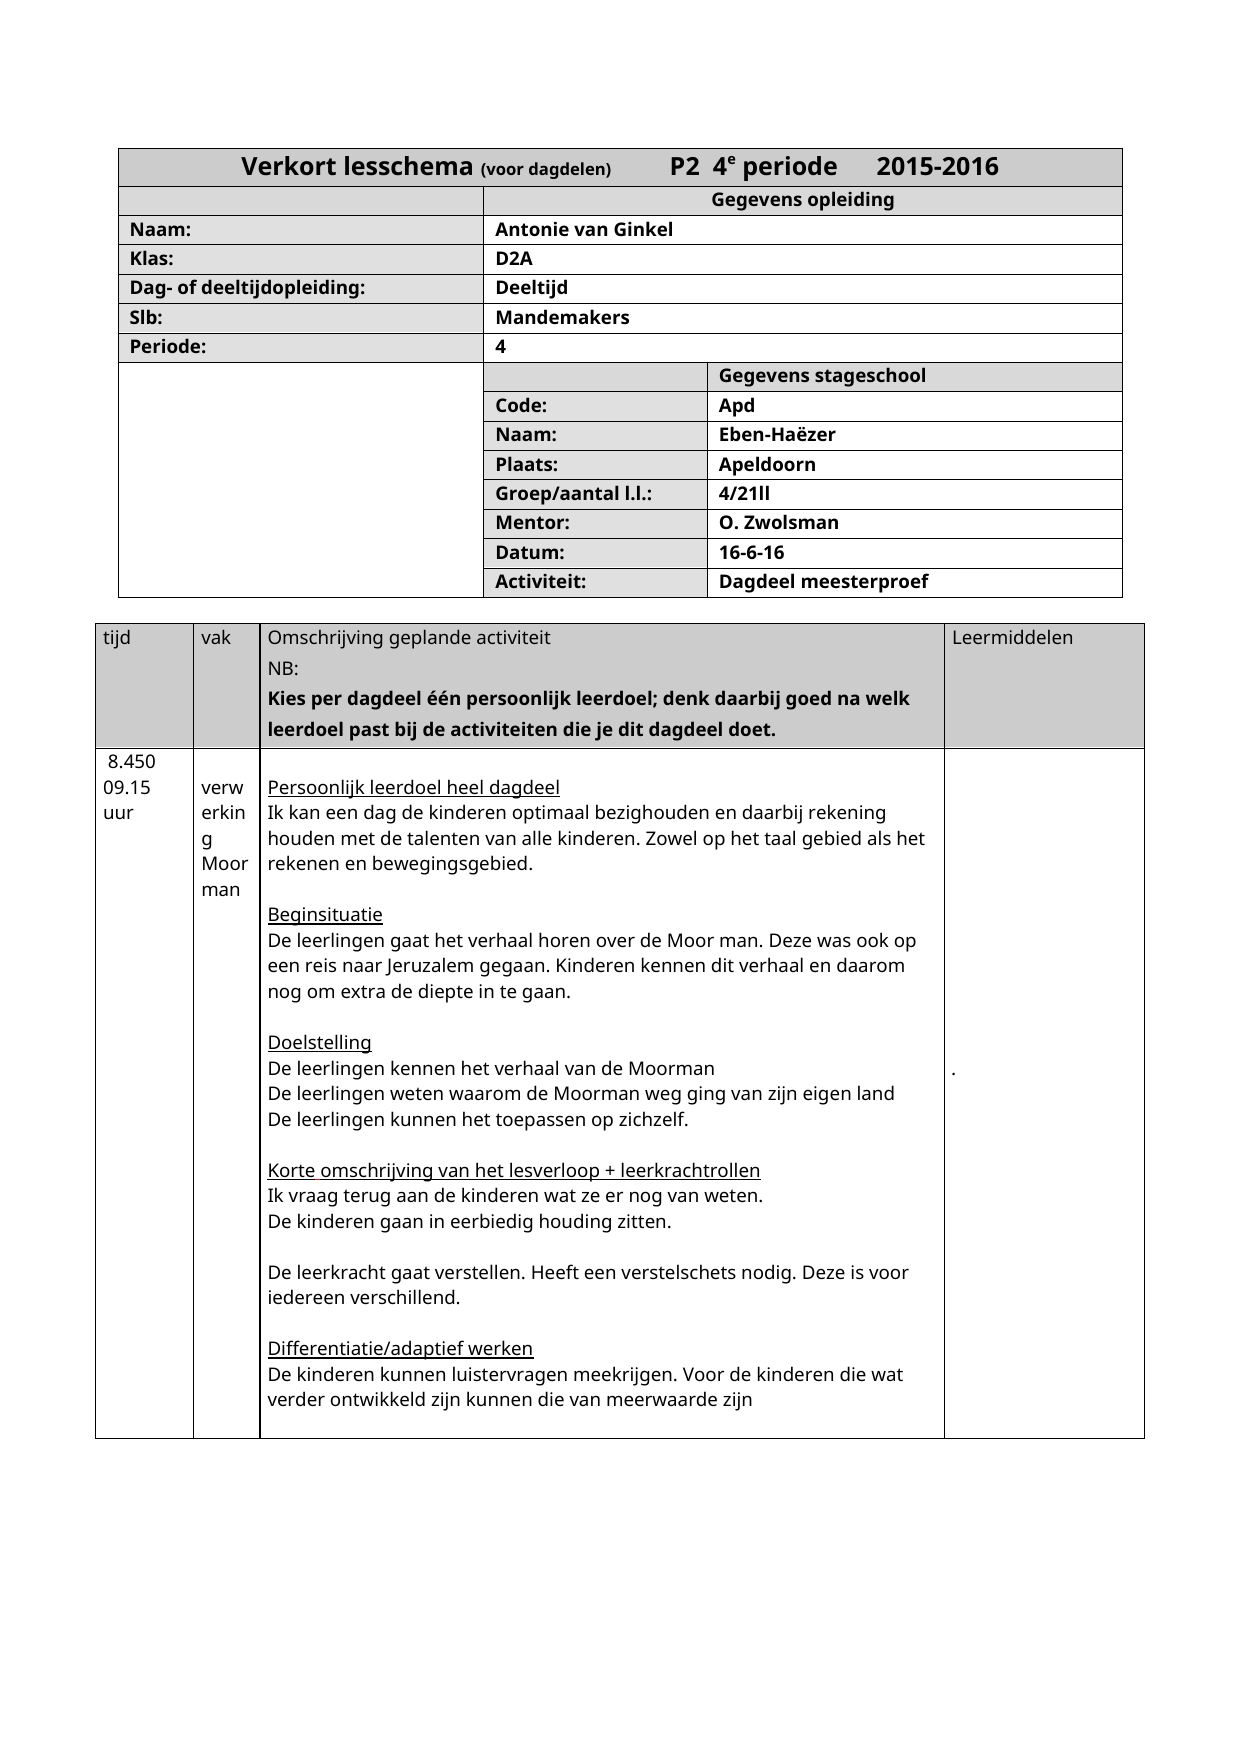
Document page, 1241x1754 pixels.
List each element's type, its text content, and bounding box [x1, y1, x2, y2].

table_cell Periode: [119, 334, 483, 362]
table_cell Datum: [484, 539, 707, 567]
table_header Verkort lesschema (voor dagdelen) P2 4e periode 2015-2016 [119, 149, 1122, 186]
table_cell 4/21ll [708, 480, 1122, 509]
table_cell [484, 363, 707, 391]
table_cell D2A [484, 245, 1122, 274]
table_cell 4 [484, 334, 1122, 362]
table_cell Activiteit: [484, 569, 707, 597]
table_cell verwerking Moorman [194, 749, 259, 1438]
table_cell Naam: [484, 422, 707, 450]
table_cell Slb: [119, 304, 483, 332]
table_header tijd [96, 624, 193, 747]
table_cell Plaats: [484, 451, 707, 479]
table_cell 8.450 09.15 uur [96, 749, 193, 1438]
table_header Leermiddelen [945, 624, 1144, 747]
table_cell Antonie van Ginkel [484, 216, 1122, 244]
table_cell Klas: [119, 245, 483, 274]
table_cell [119, 187, 483, 215]
table_cell Apeldoorn [708, 451, 1122, 479]
table_cell Dagdeel meesterproef [708, 569, 1122, 597]
table_cell Dag- of deeltijdopleiding: [119, 275, 483, 303]
table_cell 16-6-16 [708, 539, 1122, 567]
table_cell Naam: [119, 216, 483, 244]
table_cell Mentor: [484, 510, 707, 538]
table_cell Deeltijd [484, 275, 1122, 303]
table_cell [119, 363, 483, 597]
table_cell Eben-Haëzer [708, 422, 1122, 450]
table_header Omschrijving geplande activiteit NB: Kies per dagdeel één persoonlijk leerdoel; denk daarbij goed na welk leerdoel past bij de activiteiten die je dit dagdeel doet. [261, 624, 944, 747]
table_cell Groep/aantal l.l.: [484, 480, 707, 509]
table_cell Persoonlijk leerdoel heel dagdeel Ik kan een dag de kinderen optimaal bezighouden en daarbij rekening houden met de talenten van alle kinderen. Zowel op het taal gebied als het rekenen en bewegingsgebied. Beginsituatie De leerlingen gaat het verhaal horen over de Moor man. Deze was ook op een reis naar Jeruzalem gegaan. Kinderen kennen dit verhaal en daarom nog om extra de diepte in te gaan. Doelstelling De leerlingen kennen het verhaal van de Moorman De leerlingen weten waarom de Moorman weg ging van zijn eigen land De leerlingen kunnen het toepassen op zichzelf. Korte omschrijving van het lesverloop + leerkrachtrollen Ik vraag terug aan de kinderen wat ze er nog van weten. De kinderen gaan in eerbiedig houding zitten. De leerkracht gaat verstellen. Heeft een verstelschets nodig. Deze is voor iedereen verschillend. Differentiatie/adaptief werken De kinderen kunnen luistervragen meekrijgen. Voor de kinderen die wat verder ontwikkeld zijn kunnen die van meerwaarde zijn [261, 749, 944, 1438]
table_cell Mandemakers [484, 304, 1122, 332]
table_cell O. Zwolsman [708, 510, 1122, 538]
table_cell Apd [708, 392, 1122, 421]
table_cell Gegevens stageschool [708, 363, 1122, 391]
table_cell . [945, 749, 1144, 1438]
table_cell Gegevens opleiding [484, 187, 1122, 215]
table_header vak [194, 624, 259, 747]
table_cell Code: [484, 392, 707, 421]
